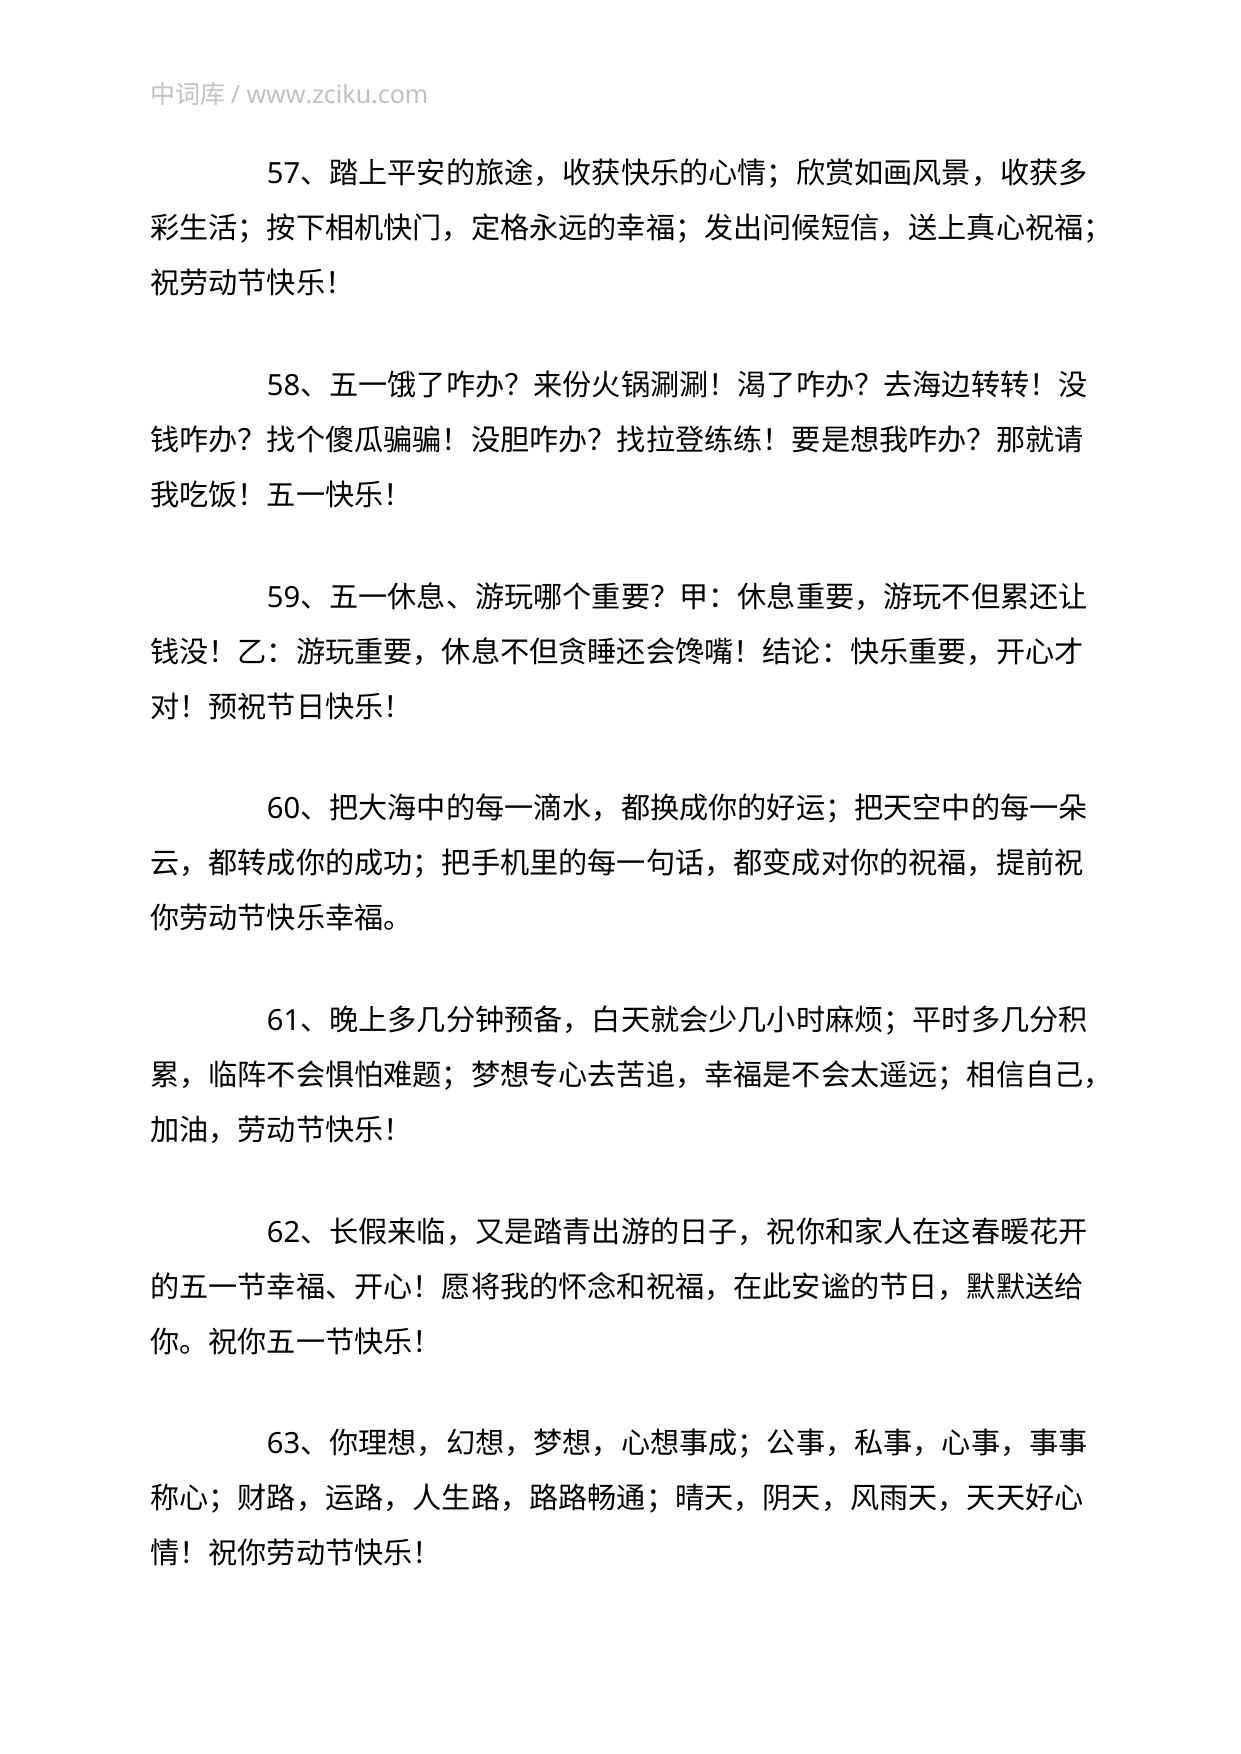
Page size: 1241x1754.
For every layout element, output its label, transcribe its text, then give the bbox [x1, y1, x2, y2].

text 62、长假来临，又是踏青出游的日子，祝你和家人在这春暖花开的五一节幸福、开心！愿将我的怀念和祝福，在此安谧的节日，默默送给你。祝你五一节快乐！ [150, 1208, 1090, 1361]
text 63、你理想，幻想，梦想，心想事成；公事，私事，心事，事事称心；财路，运路，人生路，路路畅通；晴天，阴天，风雨天，天天好心情！祝你劳动节快乐！ [150, 1420, 1090, 1572]
text 61、晚上多几分钟预备，白天就会少几小时麻烦；平时多几分积累，临阵不会惧怕难题；梦想专心去苦追，幸福是不会太遥远；相信自己，加油，劳动节快乐！ [150, 997, 1090, 1149]
text 60、把大海中的每一滴水，都换成你的好运；把天空中的每一朵云，都转成你的成功；把手机里的每一句话，都变成对你的祝福，提前祝你劳动节快乐幸福。 [150, 785, 1090, 937]
text 59、五一休息、游玩哪个重要？甲：休息重要，游玩不但累还让钱没！乙：游玩重要，休息不但贪睡还会馋嘴！结论：快乐重要，开心才对！预祝节日快乐！ [150, 573, 1090, 726]
text 57、踏上平安的旅途，收获快乐的心情；欣赏如画风景，收获多彩生活；按下相机快门，定格永远的幸福；发出问候短信，送上真心祝福；祝劳动节快乐！ [150, 150, 1090, 302]
text 58、五一饿了咋办？来份火锅涮涮！渴了咋办？去海边转转！没钱咋办？找个傻瓜骗骗！没胆咋办？找拉登练练！要是想我咋办？那就请我吃饭！五一快乐！ [150, 362, 1090, 514]
